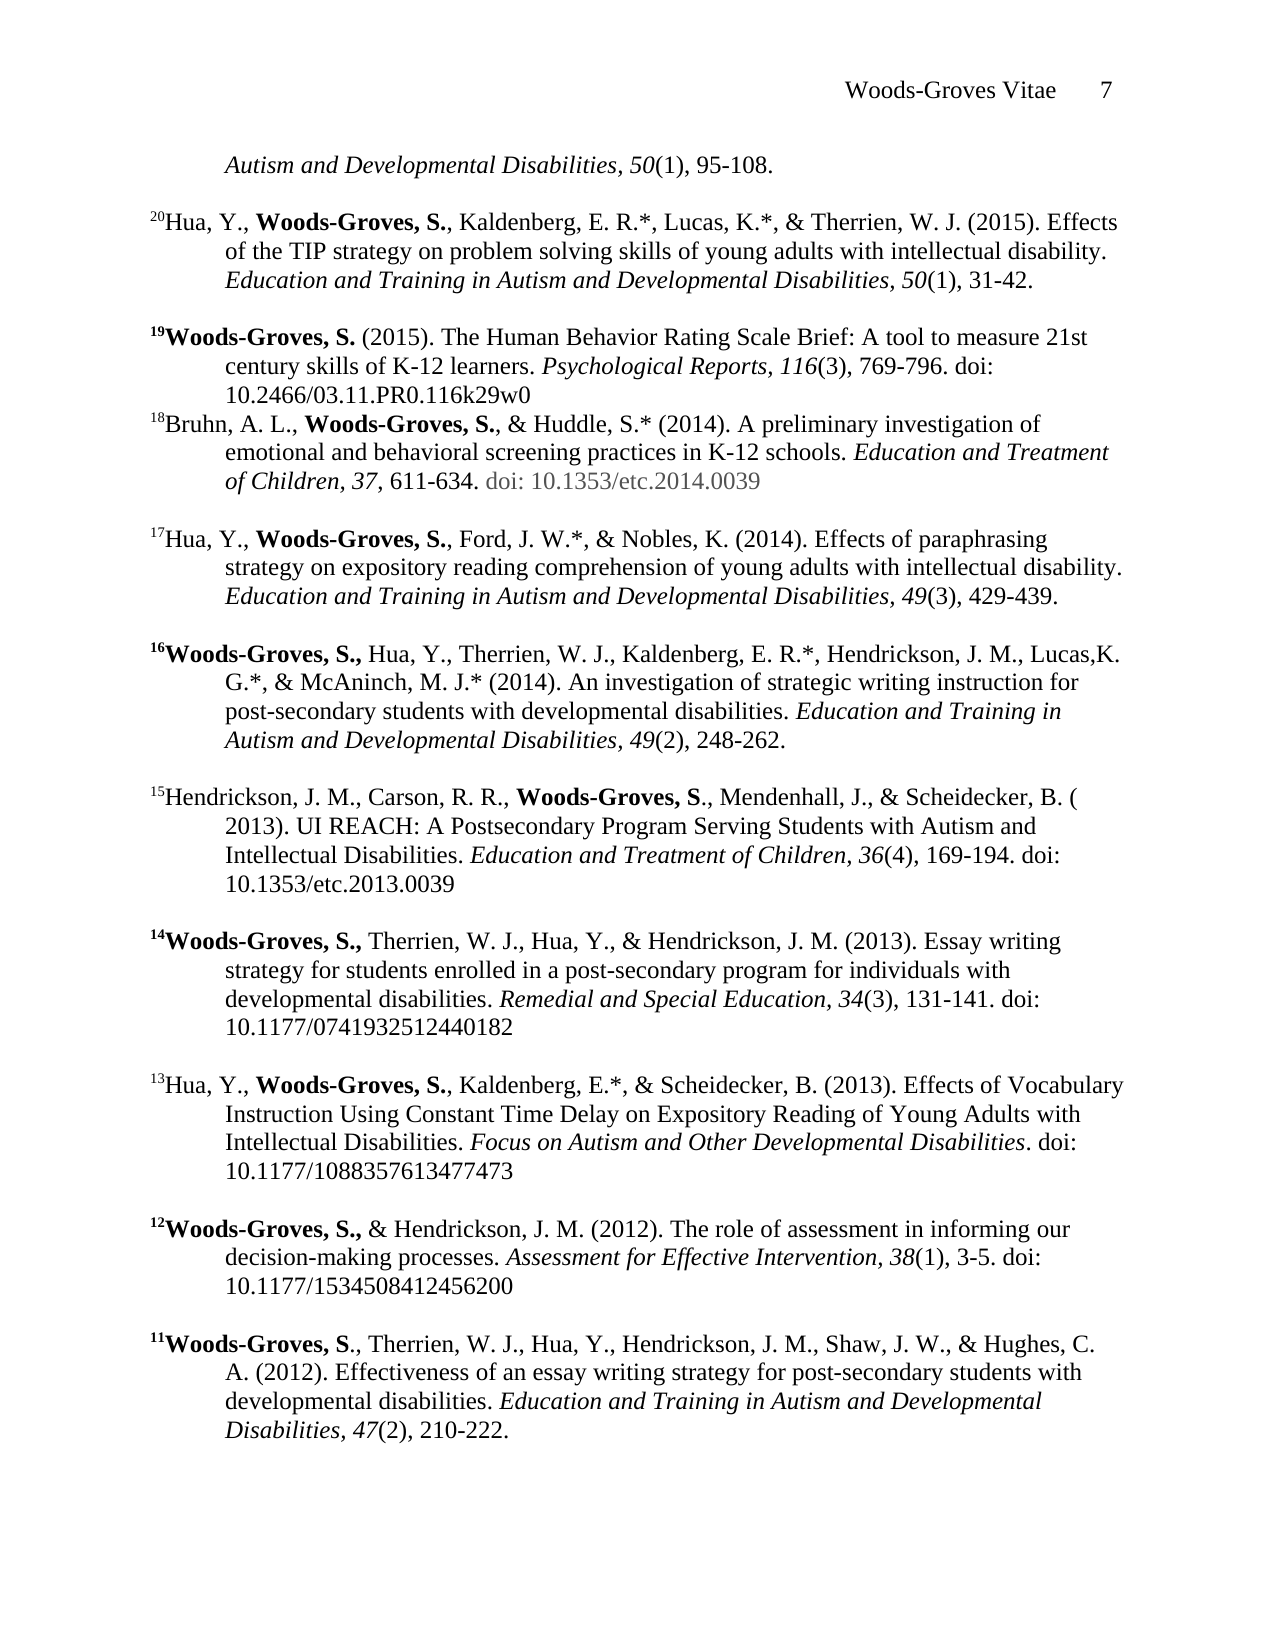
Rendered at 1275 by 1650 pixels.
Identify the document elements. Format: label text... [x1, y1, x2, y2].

text 19Woods-Groves, S. (2015). The Human Behavior Rating Scale Brief: A tool to measure 21st century skills of K-12 learners. Psychological Reports, 116(3), 769-796. doi: 10.2466/03.11.PR0.116k29w0 [150, 322, 1125, 409]
text 13Hua, Y., Woods-Groves, S., Kaldenberg, E.*, & Scheidecker, B. (2013). Effects of Vocabulary Instruction Using Constant Time Delay on Expository Reading of Young Adults with Intellectual Disabilities. Focus on Autism and Other Developmental Disabilities. doi: 10.1177/1088357613477473 [150, 1070, 1125, 1185]
text 17Hua, Y., Woods-Groves, S., Ford, J. W.*, & Nobles, K. (2014). Effects of paraphrasing strategy on expository reading comprehension of young adults with intellectual disability. Education and Training in Autism and Developmental Disabilities, 49(3), 429-439. [150, 524, 1125, 610]
text 18Bruhn, A. L., Woods-Groves, S., & Huddle, S.* (2014). A preliminary investigation of emotional and behavioral screening practices in K-12 schools. Education and Treatment of Children, 37, 611-634. doi: 10.1353/etc.2014.0039 [150, 409, 1125, 495]
text 15Hendrickson, J. M., Carson, R. R., Woods-Groves, S., Mendenhall, J., & Scheidecker, B. ( 2013). UI REACH: A Postsecondary Program Serving Students with Autism and Intellectual Disabilities. Education and Treatment of Children, 36(4), 169-194. doi: 10.1353/etc.2013.0039 [150, 782, 1125, 897]
text 12Woods-Groves, S., & Hendrickson, J. M. (2012). The role of assessment in informing our decision-making processes. Assessment for Effective Intervention, 38(1), 3-5. doi: 10.1177/1534508412456200 [150, 1214, 1125, 1300]
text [150, 150, 1125, 179]
text 20Hua, Y., Woods-Groves, S., Kaldenberg, E. R.*, Lucas, K.*, & Therrien, W. J. (2015). Effects of the TIP strategy on problem solving skills of young adults with intellectual disability. Education and Training in Autism and Developmental Disabilities, 50(1), 31-42. [150, 207, 1125, 294]
text 16Woods-Groves, S., Hua, Y., Therrien, W. J., Kaldenberg, E. R.*, Hendrickson, J. M., Lucas,K. G.*, & McAninch, M. J.* (2014). An investigation of strategic writing instruction for post-secondary students with developmental disabilities. Education and Training in Autism and Developmental Disabilities, 49(2), 248-262. [150, 639, 1125, 754]
text 11Woods-Groves, S., Therrien, W. J., Hua, Y., Hendrickson, J. M., Shaw, J. W., & Hughes, C. A. (2012). Effectiveness of an essay writing strategy for post-secondary students with developmental disabilities. Education and Training in Autism and Developmental Disabilities, 47(2), 210-222. [150, 1329, 1125, 1444]
text 14Woods-Groves, S., Therrien, W. J., Hua, Y., & Hendrickson, J. M. (2013). Essay writing strategy for students enrolled in a post-secondary program for individuals with developmental disabilities. Remedial and Special Education, 34(3), 131-141. doi: 10.1177/0741932512440182 [150, 926, 1125, 1041]
